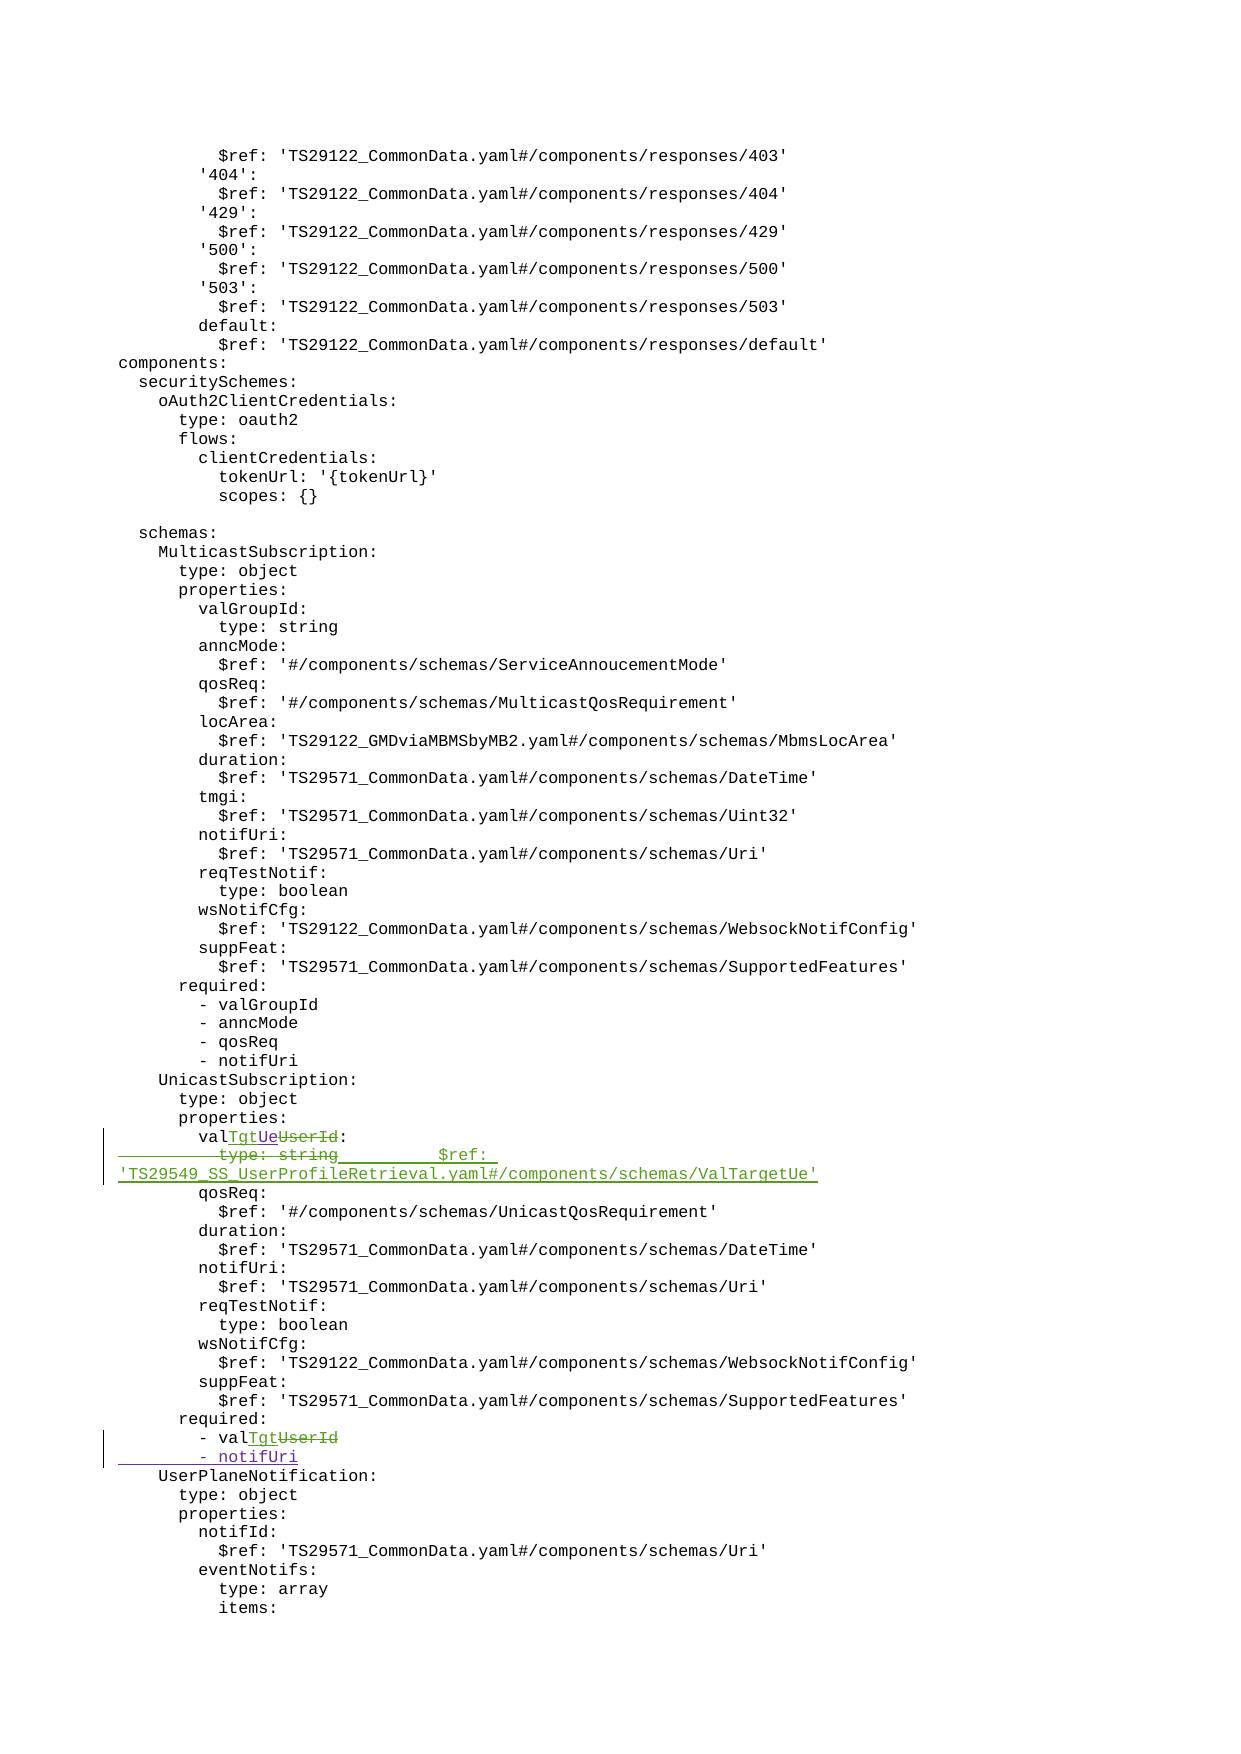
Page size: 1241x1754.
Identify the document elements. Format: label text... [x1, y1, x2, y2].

text reqTestNotif: [118, 1298, 1122, 1317]
text UnicastSubscription: [118, 1072, 1122, 1090]
text $ref: 'TS29122_CommonData.yaml#/components/responses/500' [118, 261, 1122, 280]
text locArea: [118, 713, 1122, 732]
text '503': [118, 280, 1122, 298]
text $ref: 'TS29571_CommonData.yaml#/components/schemas/SupportedFeatures' [118, 958, 1122, 977]
text $ref: '#/components/schemas/MulticastQosRequirement' [118, 694, 1122, 713]
text wsNotifCfg: [118, 902, 1122, 921]
text $ref: 'TS29122_CommonData.yaml#/components/schemas/WebsockNotifConfig' [118, 1354, 1122, 1373]
text qosReq: [118, 1185, 1122, 1203]
text suppFeat: [118, 1373, 1122, 1392]
text type: boolean [118, 1317, 1122, 1336]
text $ref: 'TS29122_CommonData.yaml#/components/schemas/WebsockNotifConfig' [118, 921, 1122, 939]
text $ref: 'TS29571_CommonData.yaml#/components/schemas/SupportedFeatures' [118, 1392, 1122, 1411]
text qosReq: [118, 676, 1122, 694]
text type: array [118, 1581, 1122, 1599]
text $ref: 'TS29571_CommonData.yaml#/components/schemas/DateTime' [118, 1241, 1122, 1260]
text - qosReq [118, 1034, 1122, 1053]
text properties: [118, 581, 1122, 600]
text '429': [118, 204, 1122, 223]
text type: oauth2 [118, 412, 1122, 431]
text anncMode: [118, 638, 1122, 657]
text $ref: 'TS29571_CommonData.yaml#/components/schemas/DateTime' [118, 770, 1122, 789]
text notifUri: [118, 1260, 1122, 1279]
text schemas: [118, 525, 1122, 544]
text $ref: 'TS29571_CommonData.yaml#/components/schemas/Uri' [118, 845, 1122, 864]
text properties: [118, 1505, 1122, 1524]
text $ref: 'TS29122_CommonData.yaml#/components/responses/503' [118, 298, 1122, 317]
text - valGroupId [118, 996, 1122, 1015]
text notifUri: [118, 826, 1122, 845]
text reqTestNotif: [118, 864, 1122, 883]
text $ref: 'TS29571_CommonData.yaml#/components/schemas/Uint32' [118, 808, 1122, 826]
text required: [118, 1411, 1122, 1430]
text securitySchemes: [118, 374, 1122, 393]
text $ref: 'TS29122_GMDviaMBMSbyMB2.yaml#/components/schemas/MbmsLocArea' [118, 732, 1122, 751]
text scopes: {} [118, 487, 1122, 506]
text '500': [118, 242, 1122, 261]
text - anncMode [118, 1015, 1122, 1034]
text type: object [118, 562, 1122, 581]
text type: boolean [118, 883, 1122, 902]
text $ref: '#/components/schemas/ServiceAnnoucementMode' [118, 657, 1122, 676]
text $ref: 'TS29122_CommonData.yaml#/components/responses/404' [118, 185, 1122, 204]
text MulticastSubscription: [118, 544, 1122, 562]
text type: object [118, 1090, 1122, 1109]
text tmgi: [118, 789, 1122, 808]
text wsNotifCfg: [118, 1336, 1122, 1354]
text suppFeat: [118, 939, 1122, 958]
text UserPlaneNotification: [118, 1467, 1122, 1486]
text eventNotifs: [118, 1562, 1122, 1581]
text $ref: '#/components/schemas/UnicastQosRequirement' [118, 1203, 1122, 1222]
text '404': [118, 167, 1122, 185]
text required: [118, 977, 1122, 996]
text tokenUrl: '{tokenUrl}' [118, 468, 1122, 487]
text oAuth2ClientCredentials: [118, 393, 1122, 412]
text components: [118, 355, 1122, 374]
text duration: [118, 1222, 1122, 1241]
text duration: [118, 751, 1122, 770]
text val: [118, 1128, 1122, 1147]
text - notifUri [118, 1053, 1122, 1072]
text default: [118, 317, 1122, 336]
text items: [118, 1599, 1122, 1618]
text $ref: 'TS29571_CommonData.yaml#/components/schemas/Uri' [118, 1543, 1122, 1562]
text flows: [118, 431, 1122, 449]
text $ref: 'TS29122_CommonData.yaml#/components/responses/403' [118, 148, 1122, 167]
text $ref: 'TS29571_CommonData.yaml#/components/schemas/Uri' [118, 1279, 1122, 1298]
text clientCredentials: [118, 449, 1122, 468]
text valGroupId: [118, 600, 1122, 619]
text properties: [118, 1109, 1122, 1128]
text type: object [118, 1486, 1122, 1505]
text $ref: 'TS29122_CommonData.yaml#/components/responses/default' [118, 336, 1122, 355]
text - val [118, 1430, 1122, 1449]
text type: string [118, 619, 1122, 638]
text notifId: [118, 1524, 1122, 1543]
text $ref: 'TS29122_CommonData.yaml#/components/responses/429' [118, 223, 1122, 242]
